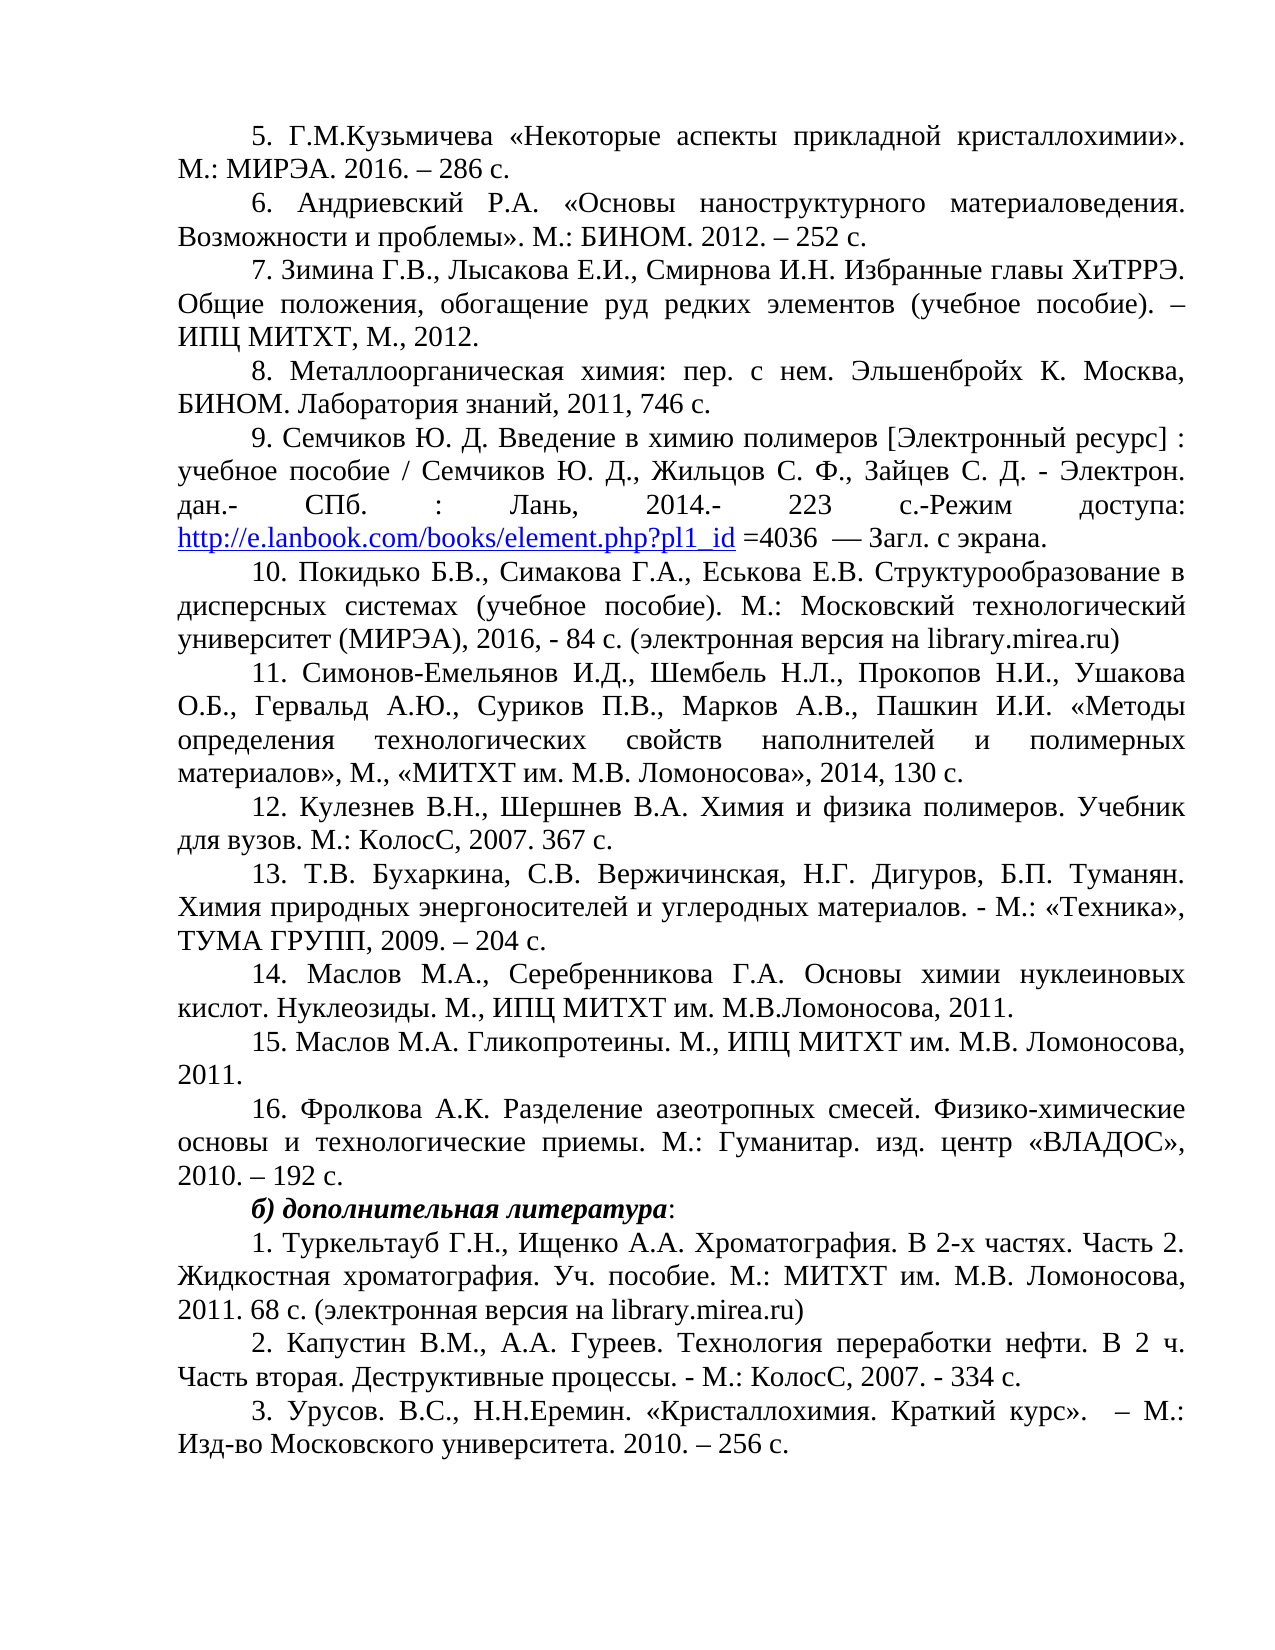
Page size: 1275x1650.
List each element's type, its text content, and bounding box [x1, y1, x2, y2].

text 10. Покидько Б.В., Симакова Г.А., Еськова Е.В. Структурообразование в дисперсных системах (учебное пособие). М.: Московский технологический университет (МИРЭА), 2016, - 84 с. (электронная версия на library.mirea.ru) [177, 554, 1186, 655]
text 14. Маслов М.А., Серебренникова Г.А. Основы химии нуклеиновых кислот. Нуклеозиды. М., ИПЦ МИТХТ им. М.В.Ломоносова, 2011. [177, 957, 1186, 1024]
text 5. Г.М.Кузьмичева «Некоторые аспекты прикладной кристаллохимии». М.: МИРЭА. 2016. – 286 с. [177, 118, 1186, 185]
text 2. Капустин В.М., А.А. Гуреев. Технология переработки нефти. В 2 ч. Часть вторая. Деструктивные процессы. - М.: КолосС, 2007. - 334 с. [177, 1326, 1186, 1393]
text 15. Маслов М.А. Гликопротеины. М., ИПЦ МИТХТ им. М.В. Ломоносова, 2011. [177, 1024, 1186, 1091]
text 8. Металлоорганическая химия: пер. с нем. Эльшенбройх К. Москва, БИНОМ. Лаборатория знаний, 2011, 746 с. [177, 353, 1186, 420]
text 1. Туркельтауб Г.Н., Ищенко А.А. Хроматография. В 2-х частях. Часть 2. Жидкостная хроматография. Уч. пособие. М.: МИТХТ им. М.В. Ломоносова, 2011. 68 с. (электронная версия на library.mirea.ru) [177, 1225, 1186, 1326]
text 13. Т.В. Бухаркина, С.В. Вержичинская, Н.Г. Дигуров, Б.П. Туманян. Химия природных энергоносителей и углеродных материалов. - М.: «Техника», ТУМА ГРУПП, 2009. – 204 с. [177, 856, 1186, 957]
text 3. Урусов. В.С., Н.Н.Еремин. «Кристаллохимия. Краткий курс». – М.: Изд-во Московского университета. 2010. – 256 с. [177, 1393, 1186, 1460]
text 12. Кулезнев В.Н., Шершнев В.А. Химия и физика полимеров. Учебник для вузов. М.: КолосС, 2007. 367 с. [177, 789, 1186, 856]
text 9. Семчиков Ю. Д. Введение в химию полимеров [Электронный ресурс] : учебное пособие / Семчиков Ю. Д., Жильцов С. Ф., Зайцев С. Д. - Электрон. дан.- СПб. : Лань, 2014.- 223 с.-Режим доступа: http://e.lanbook.com/books/element.php?pl1_id =4036 — Загл. с экрана. [177, 420, 1186, 554]
text 11. Симонов-Емельянов И.Д., Шембель Н.Л., Прокопов Н.И., Ушакова О.Б., Гервальд А.Ю., Суриков П.В., Марков А.В., Пашкин И.И. «Методы определения технологических свойств наполнителей и полимерных материалов», М., «МИТХТ им. М.В. Ломоносова», 2014, 130 с. [177, 655, 1186, 789]
text 16. Фролкова А.К. Разделение азеотропных смесей. Физико-химические основы и технологические приемы. М.: Гуманитар. изд. центр «ВЛАДОС», 2010. – 192 с. [177, 1091, 1186, 1191]
text 7. Зимина Г.В., Лысакова Е.И., Смирнова И.Н. Избранные главы ХиТРРЭ. Общие положения, обогащение руд редких элементов (учебное пособие). – ИПЦ МИТХТ, М., 2012. [177, 252, 1186, 353]
text 6. Андриевский Р.А. «Основы наноструктурного материаловедения. Возможности и проблемы». М.: БИНОМ. 2012. – 252 с. [177, 185, 1186, 252]
text б) дополнительная литература: [177, 1191, 1186, 1225]
